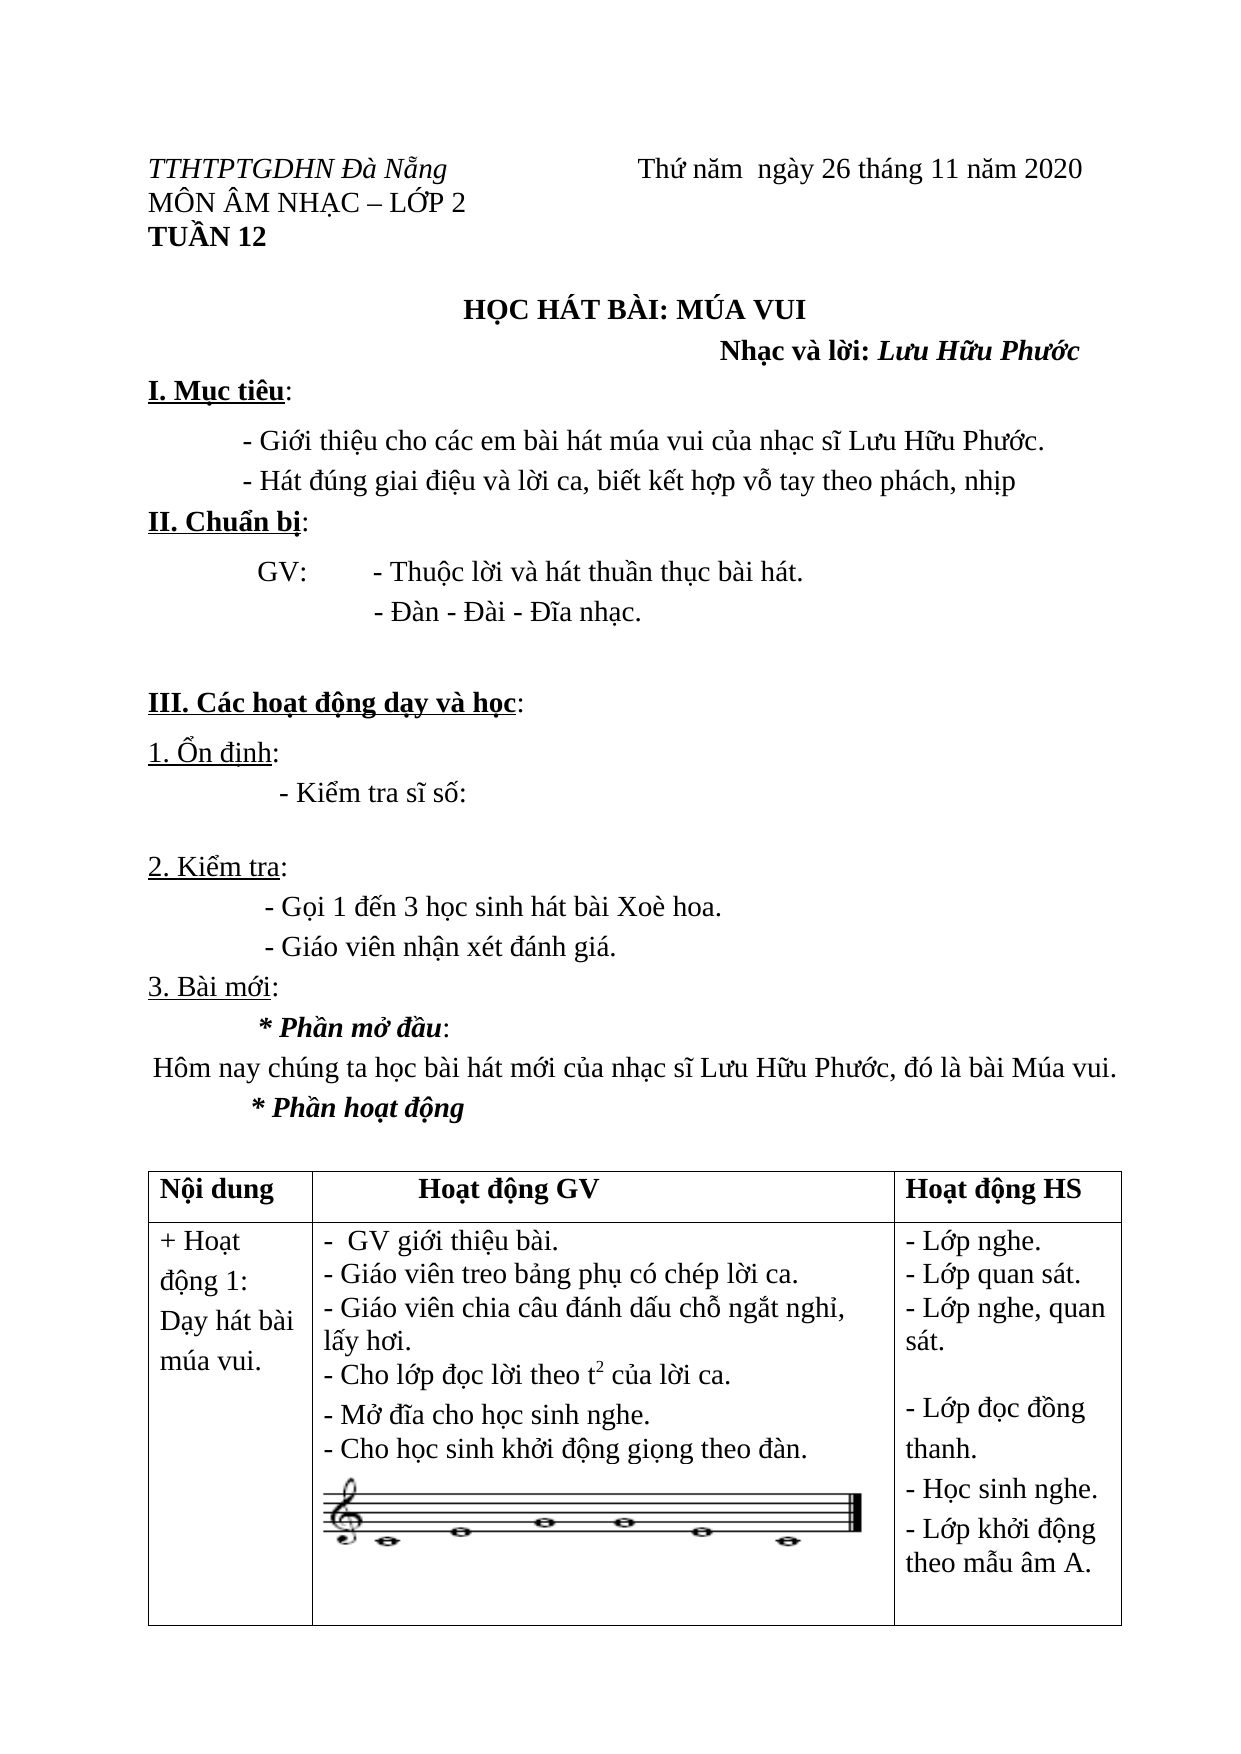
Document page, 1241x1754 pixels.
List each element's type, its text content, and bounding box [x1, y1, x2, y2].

text - Giáo viên nhận xét đánh giá. [148, 929, 1122, 963]
text 1. Ổn định: [148, 735, 1122, 768]
text II. Chuẩn bị: [148, 504, 1122, 537]
text III. Các hoạt động dạy và học: [148, 685, 1122, 718]
text * Phần hoạt động [148, 1090, 1122, 1124]
table_header Hoạt động GV [313, 1172, 894, 1222]
text GV: - Thuộc lời và hát thuần thục bài hát. [148, 554, 1122, 587]
text - Đàn - Đài - Đĩa nhạc. [148, 594, 1122, 628]
text - Gọi 1 đến 3 học sinh hát bài Xoè hoa. [148, 889, 1122, 923]
picture [323, 1464, 883, 1565]
table_header Hoạt động HS [895, 1172, 1121, 1222]
text - Giới thiệu cho các em bài hát múa vui của nhạc sĩ Lưu Hữu Phước. [148, 423, 1122, 457]
text TTHTPTGDHN Đà Nẵng Thứ năm ngày 26 tháng 11 năm 2020 [148, 152, 1122, 185]
table_header Nội dung [149, 1172, 312, 1222]
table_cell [895, 1223, 1121, 1625]
text Nhạc và lời: Lưu Hữu Phước [148, 333, 1122, 366]
text TUẦN 12 [148, 219, 1122, 252]
text - Kiểm tra sĩ số: [148, 775, 1122, 809]
text Hôm nay chúng ta học bài hát mới của nhạc sĩ Lưu Hữu Phước, đó là bài Múa vui. [148, 1050, 1122, 1083]
text I. Mục tiêu: [148, 373, 1122, 406]
text MÔN ÂM NHẠC – LỚP 2 [148, 185, 1122, 219]
text 2. Kiểm tra: [148, 849, 1122, 882]
text 3. Bài mới: [148, 969, 1122, 1003]
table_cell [149, 1223, 312, 1625]
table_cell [313, 1223, 894, 1625]
text HỌC HÁT BÀI: MÚA VUI [148, 292, 1122, 326]
text * Phần mở đầu: [148, 1010, 1122, 1043]
text - Hát đúng giai điệu và lời ca, biết kết hợp vỗ tay theo phách, nhịp [148, 463, 1122, 497]
